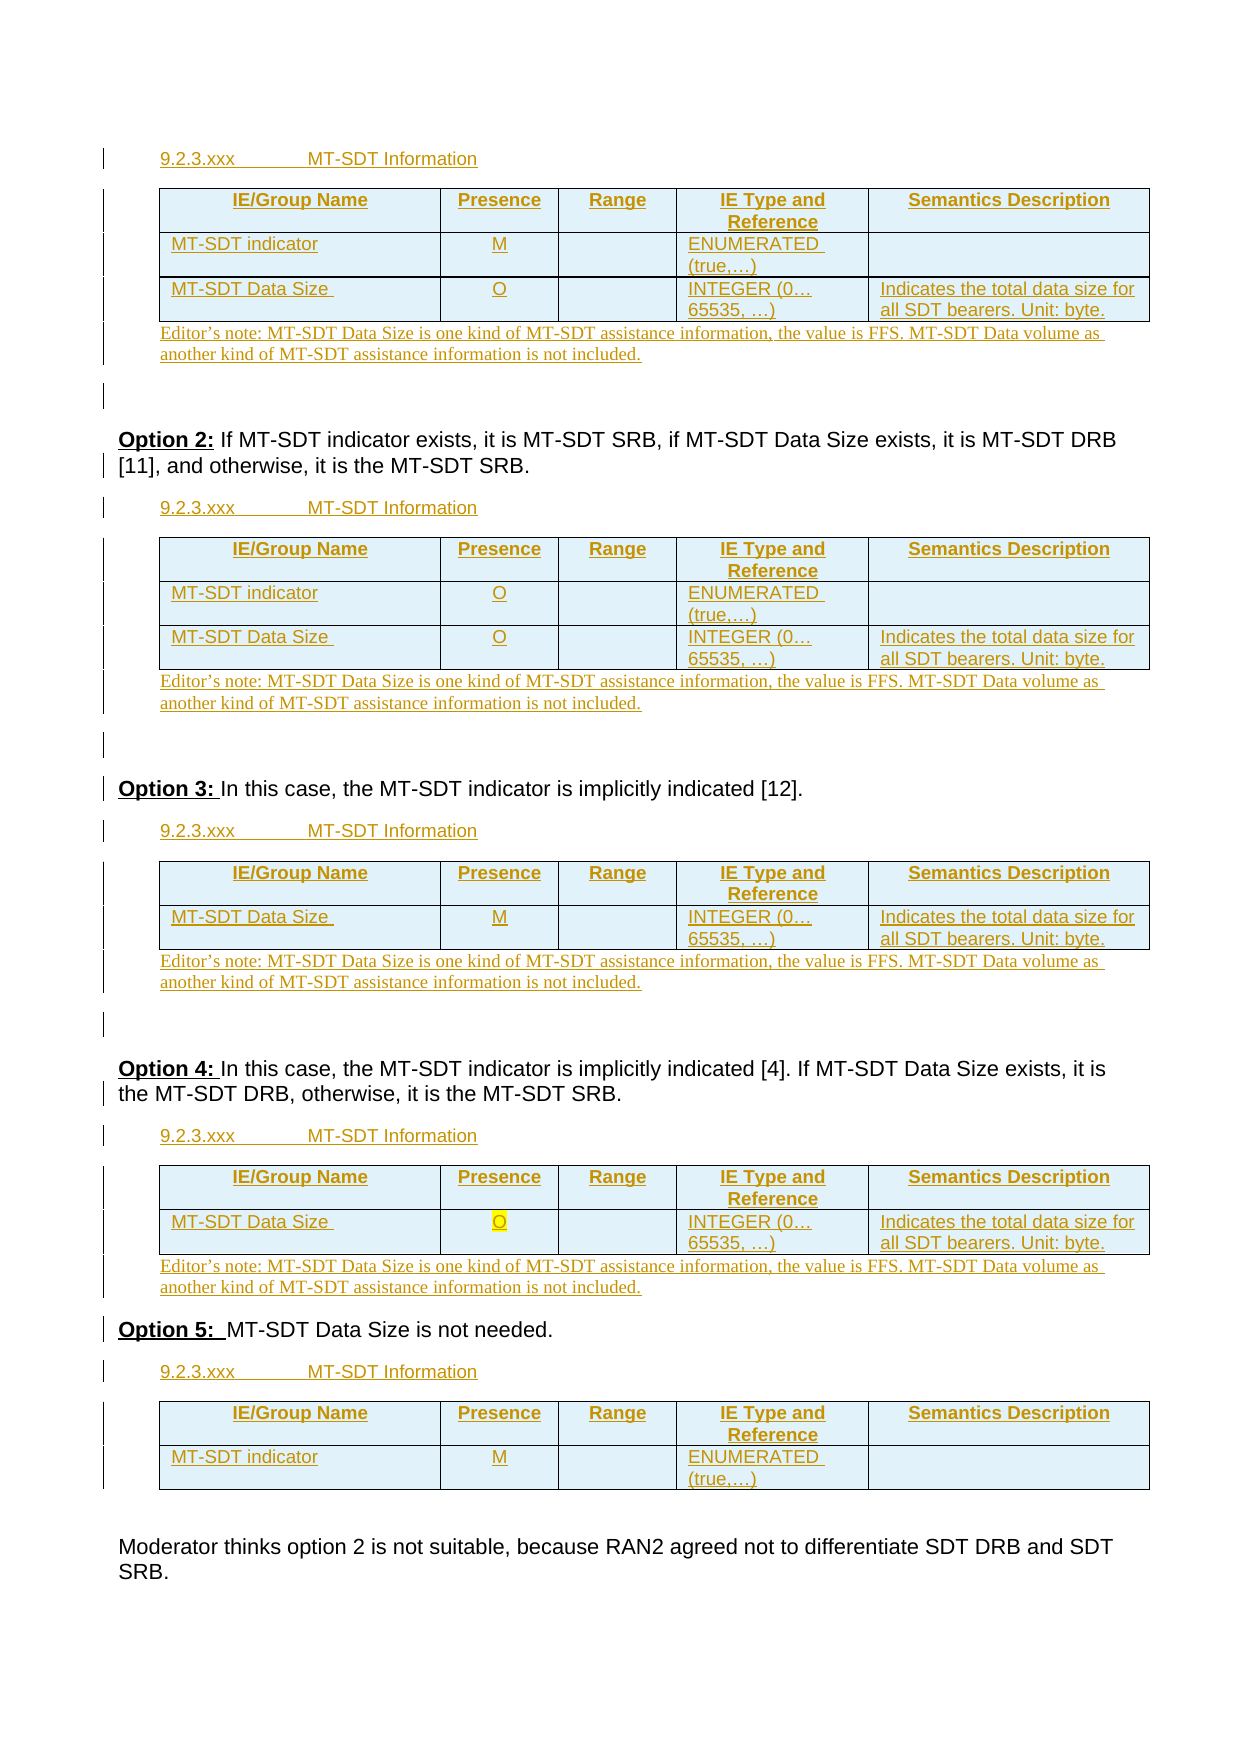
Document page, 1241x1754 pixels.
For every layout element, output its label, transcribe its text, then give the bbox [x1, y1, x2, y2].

text Option 4: In this case, the MT-SDT indicator is implicitly indicated [4]. If MT-SDT Data Size exists, it is the MT-SDT DRB, otherwise, it is the MT-SDT SRB. [118, 1056, 1122, 1106]
text Option 5: MT-SDT Data Size is not needed. [118, 1316, 1122, 1342]
text Option 3: In this case, the MT-SDT indicator is implicitly indicated [12]. [118, 776, 1122, 801]
text Moderator thinks option 2 is not suitable, because RAN2 agreed not to differentiate SDT DRB and SDT SRB. [118, 1534, 1122, 1584]
text Option 2: If MT-SDT indicator exists, it is MT-SDT SRB, if MT-SDT Data Size exists, it is MT-SDT DRB [11], and otherwise, it is the MT-SDT SRB. [118, 427, 1122, 478]
